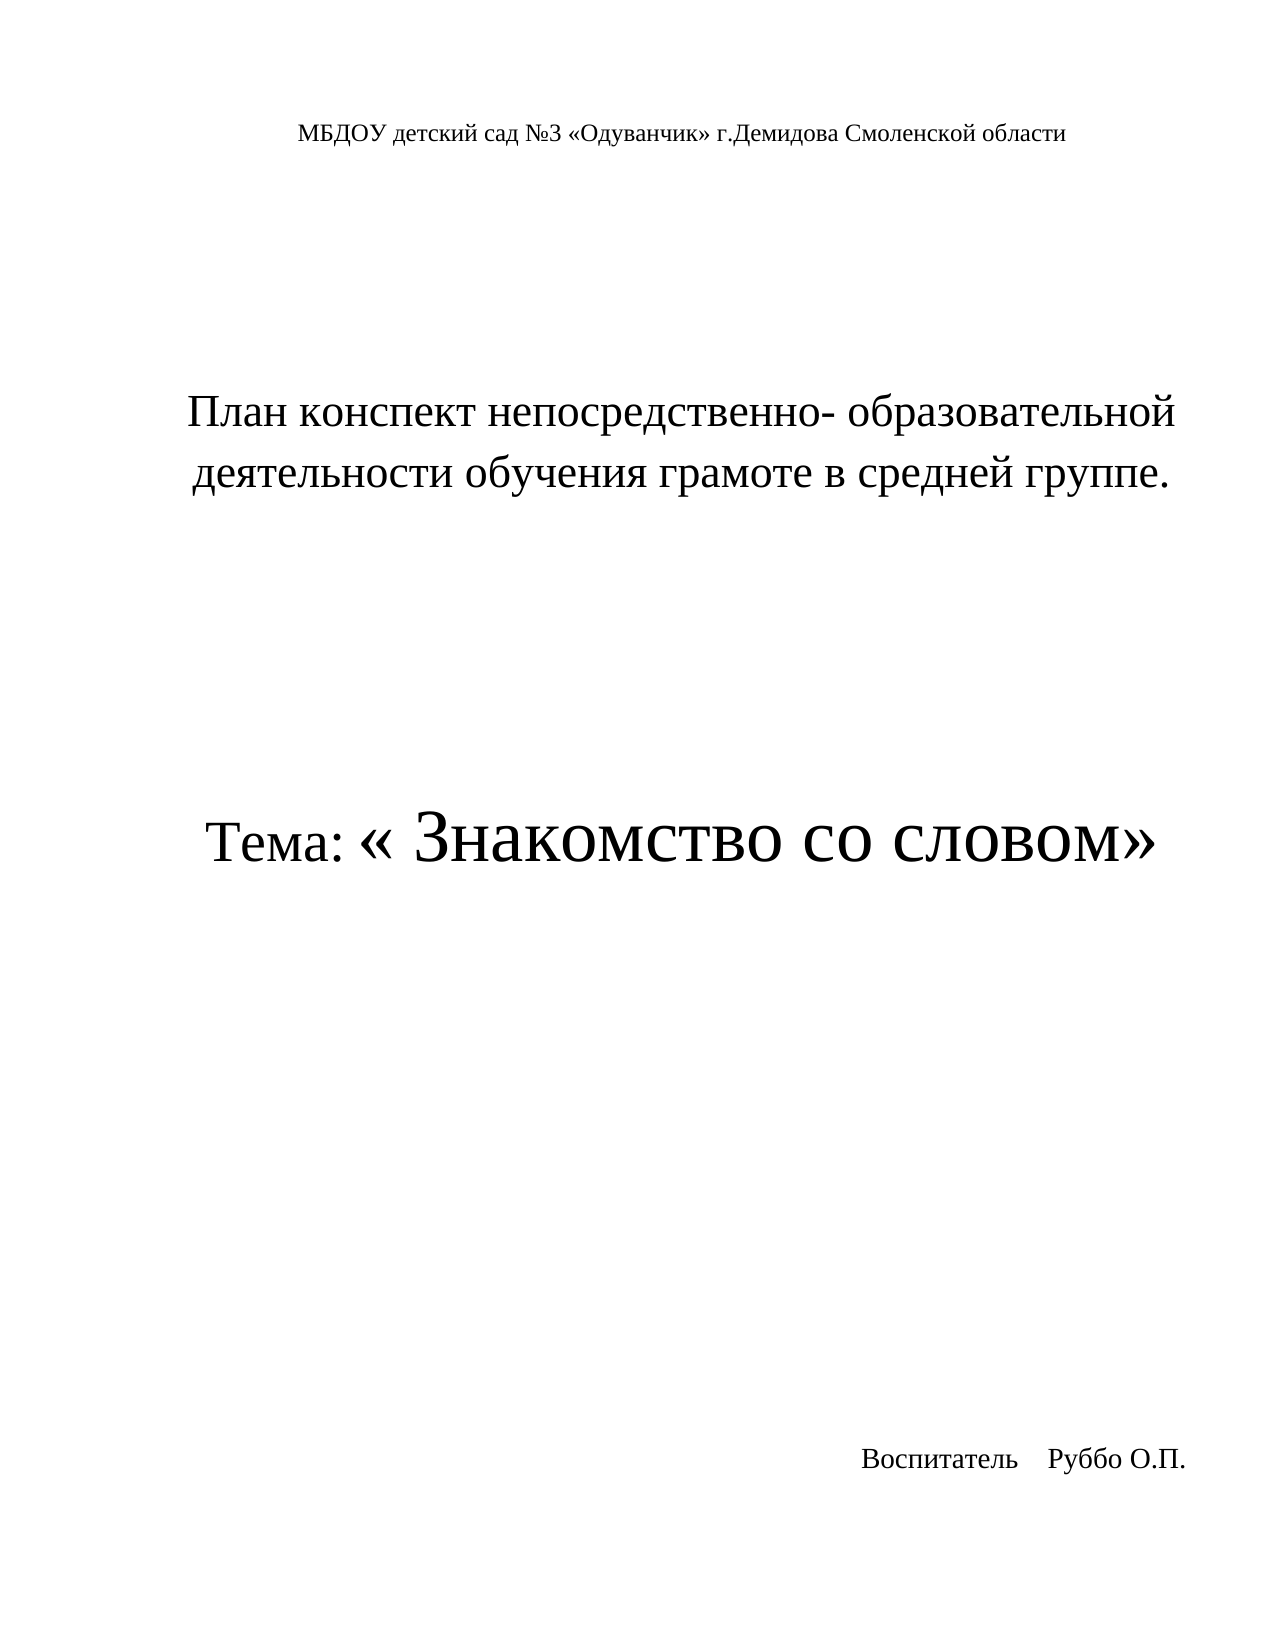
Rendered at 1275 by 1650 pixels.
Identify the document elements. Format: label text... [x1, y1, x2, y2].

text Тема: « Знакомство со словом» [177, 791, 1186, 877]
text МБДОУ детский сад №3 «Одуванчик» г.Демидова Смоленской области [177, 118, 1186, 147]
text План конспект непосредственно- образовательной деятельности обучения грамоте в средней группе. [177, 384, 1186, 497]
text Воспитатель Руббо О.П. [177, 1441, 1186, 1475]
